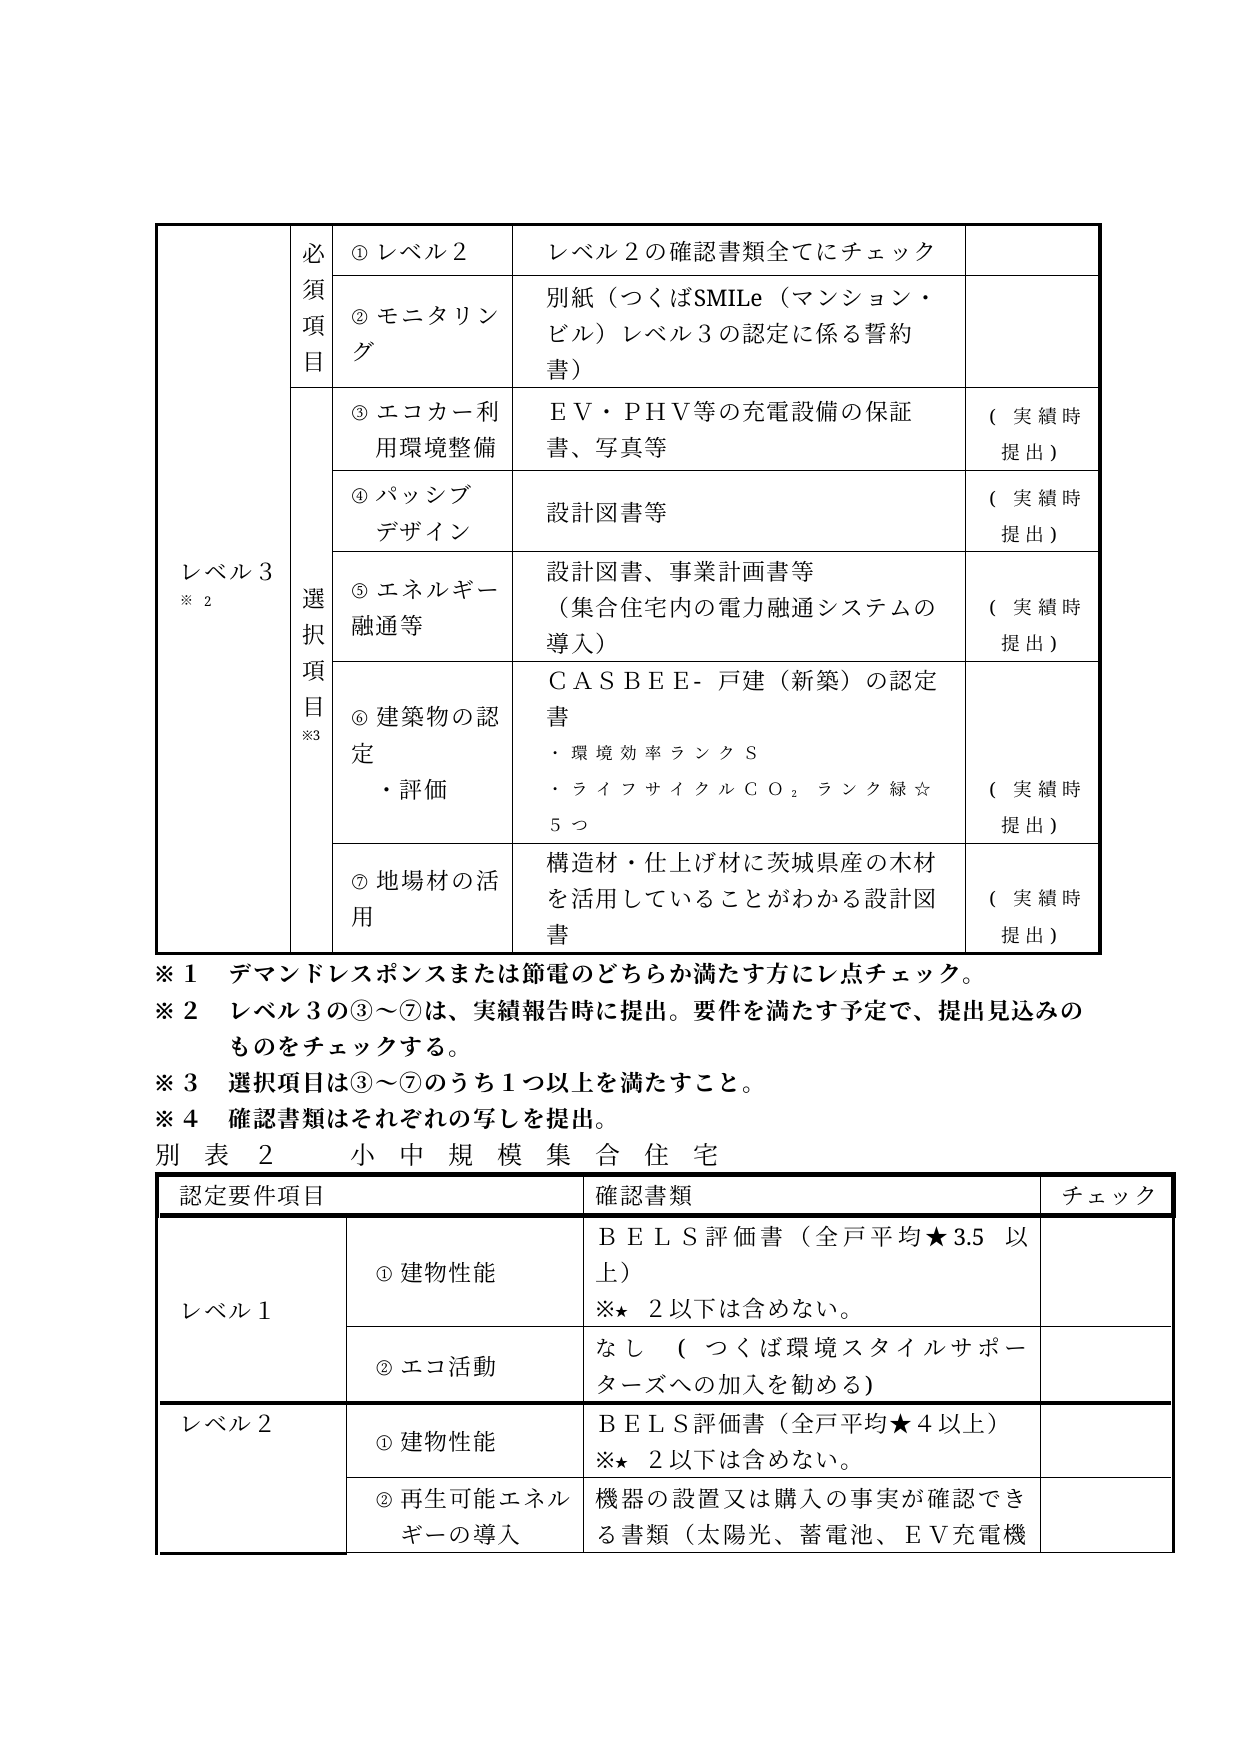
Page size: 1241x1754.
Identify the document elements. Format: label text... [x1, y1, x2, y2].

text ※１ デマンドレスポンスまたは節電のどちらか満たす方にレ点チェック。 [155, 955, 1085, 991]
table_cell [1041, 1477, 1172, 1552]
table_cell 別紙（つくばSMILe（マンション・ビル）レベル３の認定に係る誓約書） [513, 276, 965, 387]
table_cell 選択項目 ※3 [291, 388, 332, 952]
table_cell (実績時提出) [966, 844, 1098, 952]
table_cell なし (つくば環境スタイルサポーターズへの加入を勧める) [584, 1327, 1040, 1401]
table_cell ＣＡＳＢＥＥ-戸建（新築）の認定書 ・環境効率ランクＳ ・ライフサイクルＣＯ2ランク緑☆５つ [513, 662, 965, 842]
table_cell 設計図書、事業計画書等 （集合住宅内の電力融通システムの導入） [513, 552, 965, 661]
text 別表２ 小中規模集合住宅 [155, 1136, 1085, 1172]
table_cell ⑤エネルギー融通等 [333, 552, 512, 661]
table_cell レベル３※2 [158, 226, 290, 952]
table_cell ＢＥＬＳ評価書（全戸平均★４以上） ※★２以下は含めない。 [584, 1405, 1040, 1477]
table_header 認定要件項目 [159, 1177, 583, 1213]
table_cell 設計図書等 [513, 471, 965, 551]
text ※４ 確認書類はそれぞれの写しを提出。 [155, 1100, 1085, 1136]
table_cell ③エコカー利用環境整備 [333, 388, 512, 469]
table_header 確認書類 [584, 1177, 1040, 1213]
table_header チェック [1041, 1177, 1171, 1213]
table_cell 構造材・仕上げ材に茨城県産の木材を活用していることがわかる設計図書 [513, 844, 965, 952]
table_cell [1041, 1401, 1172, 1477]
table_cell ①レベル２ [333, 226, 512, 275]
table_cell ＢＥＬＳ評価書（全戸平均★3.5以上） ※★２以下は含めない。 [584, 1218, 1040, 1326]
table_cell ②再生可能エネルギーの導入 [347, 1478, 583, 1552]
table_cell レベル２ [158, 1401, 346, 1552]
table_cell ①建物性能 [347, 1405, 583, 1477]
table_cell 必須項目 [291, 226, 332, 387]
table_cell ＥＶ・ＰＨＶ等の充電設備の保証書、写真等 [513, 388, 965, 469]
table_cell [966, 276, 1098, 387]
table_cell (実績時提出) [966, 388, 1098, 469]
table_cell [1041, 1218, 1172, 1326]
table_cell レベル１ [158, 1214, 346, 1401]
table_cell (実績時提出) [966, 662, 1098, 842]
table_cell [966, 226, 1098, 275]
table_cell (実績時提出) [966, 552, 1098, 661]
table_cell ⑦地場材の活用 [333, 844, 512, 952]
text ※２ レベル３の③～⑦は、実績報告時に提出。要件を満たす予定で、提出見込みのものをチェックする。 [155, 991, 1085, 1063]
table_cell ②エコ活動 [347, 1327, 583, 1401]
table_cell [1041, 1326, 1172, 1401]
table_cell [584, 1478, 1040, 1552]
table_cell ⑥建築物の認定 ・評価 [333, 662, 512, 842]
table_cell ④パッシブ デザイン [333, 471, 512, 551]
table_cell ①建物性能 [347, 1218, 583, 1326]
text ※３ 選択項目は③～⑦のうち１つ以上を満たすこと。 [155, 1063, 1085, 1100]
table_cell (実績時提出) [966, 471, 1098, 551]
table_cell レベル２の確認書類全てにチェック [513, 226, 965, 275]
table_cell ②モニタリング [333, 276, 512, 387]
